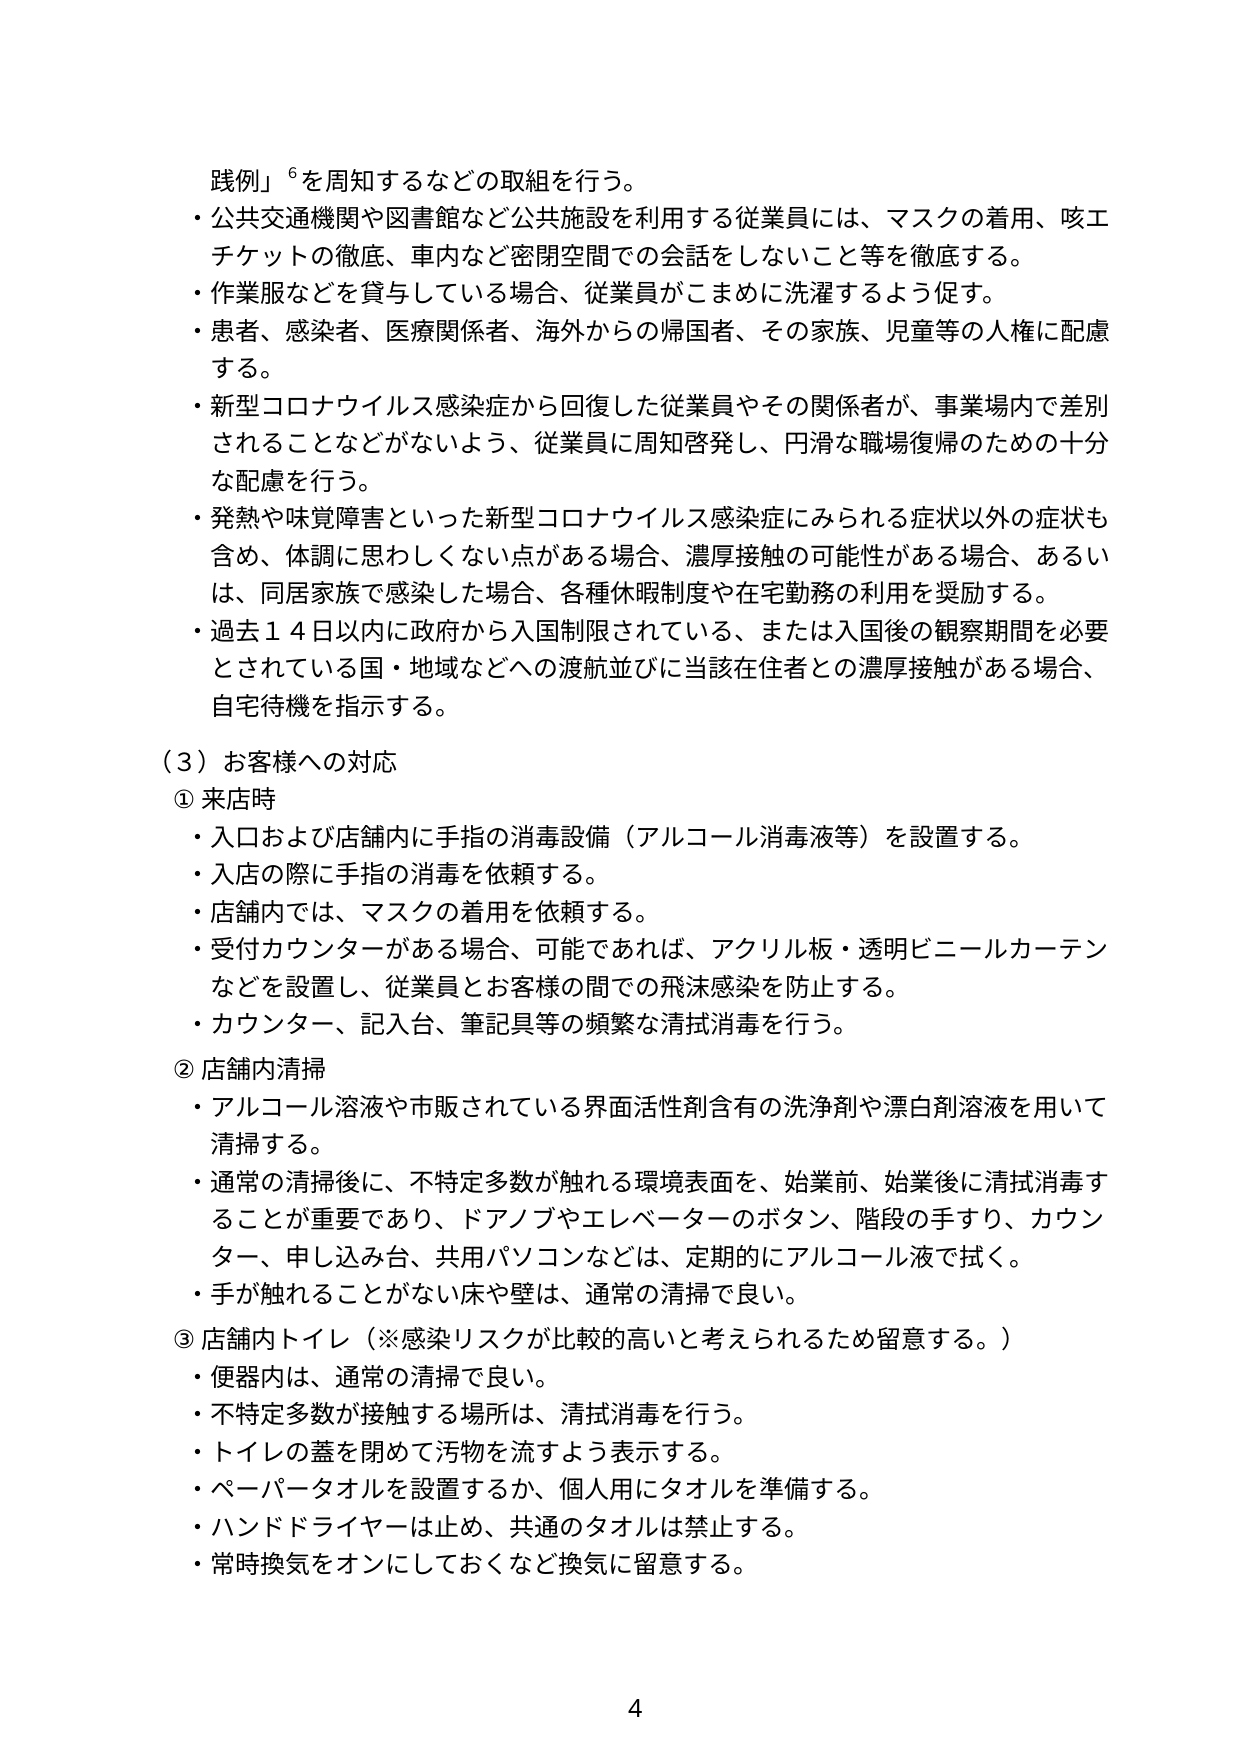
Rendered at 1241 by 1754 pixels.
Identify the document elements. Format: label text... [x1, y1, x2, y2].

text ・過去１４日以内に政府から入国制限されている、または入国後の観察期間を必要とされている国・地域などへの渡航並びに当該在住者との濃厚接触がある場合、自宅待機を指示する。 [185, 611, 1122, 723]
text ・トイレの蓋を閉めて汚物を流すよう表示する。 [185, 1432, 1122, 1469]
text ・ハンドドライヤーは止め、共通のタオルは禁止する。 [185, 1507, 1122, 1544]
text ・常時換気をオンにしておくなど換気に留意する。 [185, 1544, 1122, 1582]
text ・入店の際に手指の消毒を依頼する。 [185, 854, 1122, 892]
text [185, 161, 1122, 198]
text ・不特定多数が接触する場所は、清拭消毒を行う。 [185, 1394, 1122, 1432]
text ・受付カウンターがある場合、可能であれば、アクリル板・透明ビニールカーテンなどを設置し、従業員とお客様の間での飛沫感染を防止する。 [185, 929, 1122, 1004]
text ・通常の清掃後に、不特定多数が触れる環境表面を、始業前、始業後に清拭消毒することが重要であり、ドアノブやエレベーターのボタン、階段の手すり、カウンター、申し込み台、共用パソコンなどは、定期的にアルコール液で拭く。 [185, 1162, 1122, 1274]
text （３）お客様への対応 [148, 742, 1122, 779]
text ・作業服などを貸与している場合、従業員がこまめに洗濯するよう促す。 [185, 273, 1122, 311]
text ・カウンター、記入台、筆記具等の頻繁な清拭消毒を行う。 [185, 1004, 1122, 1042]
text ① 来店時 [173, 779, 1122, 817]
text ・アルコール溶液や市販されている界面活性剤含有の洗浄剤や漂白剤溶液を用いて清掃する。 [185, 1087, 1122, 1162]
text ・店舗内では、マスクの着用を依頼する。 [185, 892, 1122, 929]
text ・患者、感染者、医療関係者、海外からの帰国者、その家族、児童等の人権に配慮する。 [185, 311, 1122, 386]
text ・新型コロナウイルス感染症から回復した従業員やその関係者が、事業場内で差別されることなどがないよう、従業員に周知啓発し、円滑な職場復帰のための十分な配慮を行う。 [185, 386, 1122, 498]
text ・便器内は、通常の清掃で良い。 [185, 1357, 1122, 1394]
text ② 店舗内清掃 [173, 1049, 1122, 1087]
text ③ 店舗内トイレ（※感染リスクが比較的高いと考えられるため留意する。） [173, 1319, 1122, 1357]
text ・手が触れることがない床や壁は、通常の清掃で良い。 [185, 1274, 1122, 1312]
text ・ペーパータオルを設置するか、個人用にタオルを準備する。 [185, 1469, 1122, 1507]
text ・公共交通機関や図書館など公共施設を利用する従業員には、マスクの着用、咳エチケットの徹底、車内など密閉空間での会話をしないこと等を徹底する。 [185, 198, 1122, 273]
text ・入口および店舗内に手指の消毒設備（アルコール消毒液等）を設置する。 [185, 817, 1122, 854]
text ・発熱や味覚障害といった新型コロナウイルス感染症にみられる症状以外の症状も含め、体調に思わしくない点がある場合、濃厚接触の可能性がある場合、あるいは、同居家族で感染した場合、各種休暇制度や在宅勤務の利用を奨励する。 [185, 498, 1122, 611]
